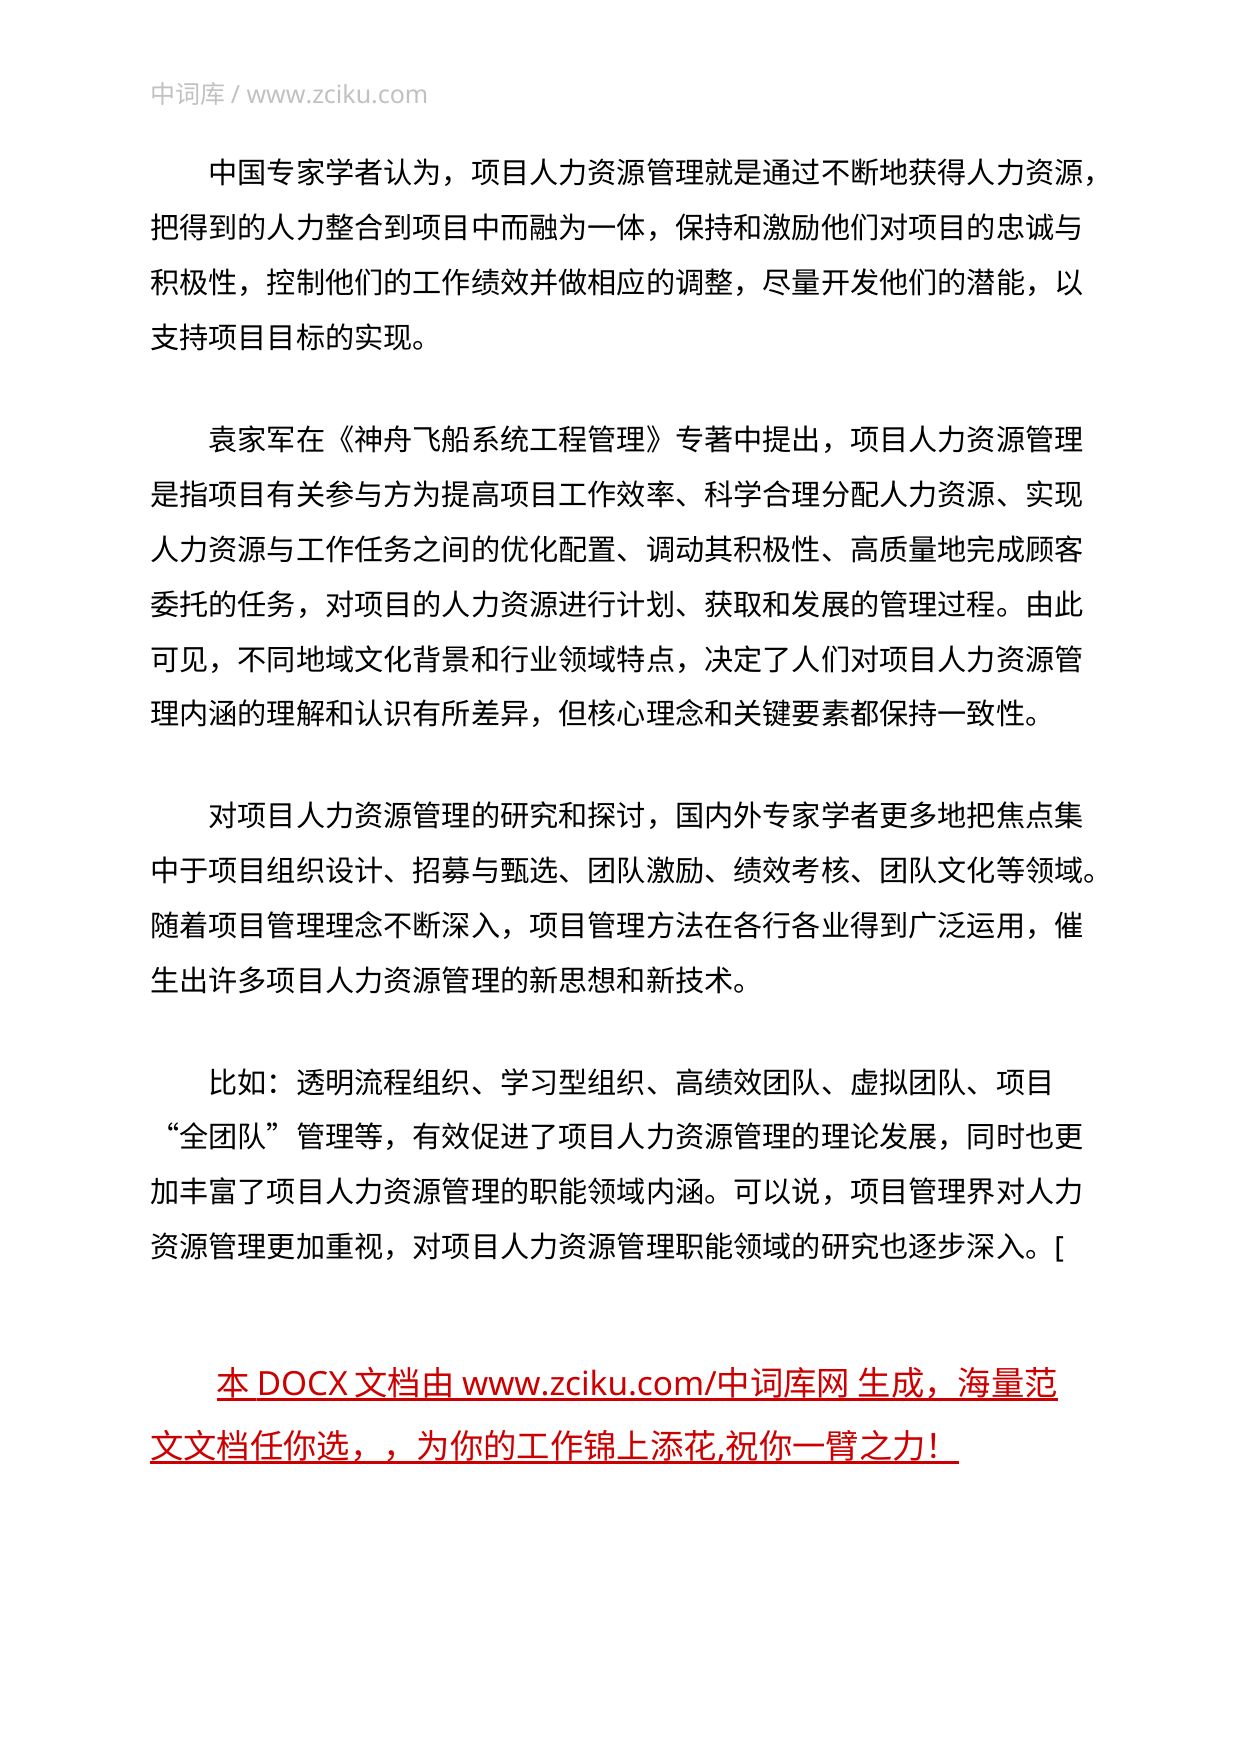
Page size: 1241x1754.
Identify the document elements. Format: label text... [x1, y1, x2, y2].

text 中国专家学者认为，项目人力资源管理就是通过不断地获得人力资源，把得到的人力整合到项目中而融为一体，保持和激励他们对项目的忠诚与积极性，控制他们的工作绩效并做相应的调整，尽量开发他们的潜能，以支持项目目标的实现。 [150, 150, 1090, 357]
text 比如：透明流程组织、学习型组织、高绩效团队、虚拟团队、项目“全团队”管理等，有效促进了项目人力资源管理的理论发展，同时也更加丰富了项目人力资源管理的职能领域内涵。可以说，项目管理界对人力资源管理更加重视，对项目人力资源管理职能领域的研究也逐步深入。[ [150, 1059, 1090, 1266]
text 本DOCX文档由 www.zciku.com/中词库网 生成，海量范文文档任你选，，为你的工作锦上添花,祝你一臂之力！ [150, 1357, 1090, 1468]
text 袁家军在《神舟飞船系统工程管理》专著中提出，项目人力资源管理是指项目有关参与方为提高项目工作效率、科学合理分配人力资源、实现人力资源与工作任务之间的优化配置、调动其积极性、高质量地完成顾客委托的任务，对项目的人力资源进行计划、获取和发展的管理过程。由此可见，不同地域文化背景和行业领域特点，决定了人们对项目人力资源管理内涵的理解和认识有所差异，但核心理念和关键要素都保持一致性。 [150, 416, 1090, 733]
text 对项目人力资源管理的研究和探讨，国内外专家学者更多地把焦点集中于项目组织设计、招募与甄选、团队激励、绩效考核、团队文化等领域。随着项目管理理念不断深入，项目管理方法在各行各业得到广泛运用，催生出许多项目人力资源管理的新思想和新技术。 [150, 793, 1090, 1000]
